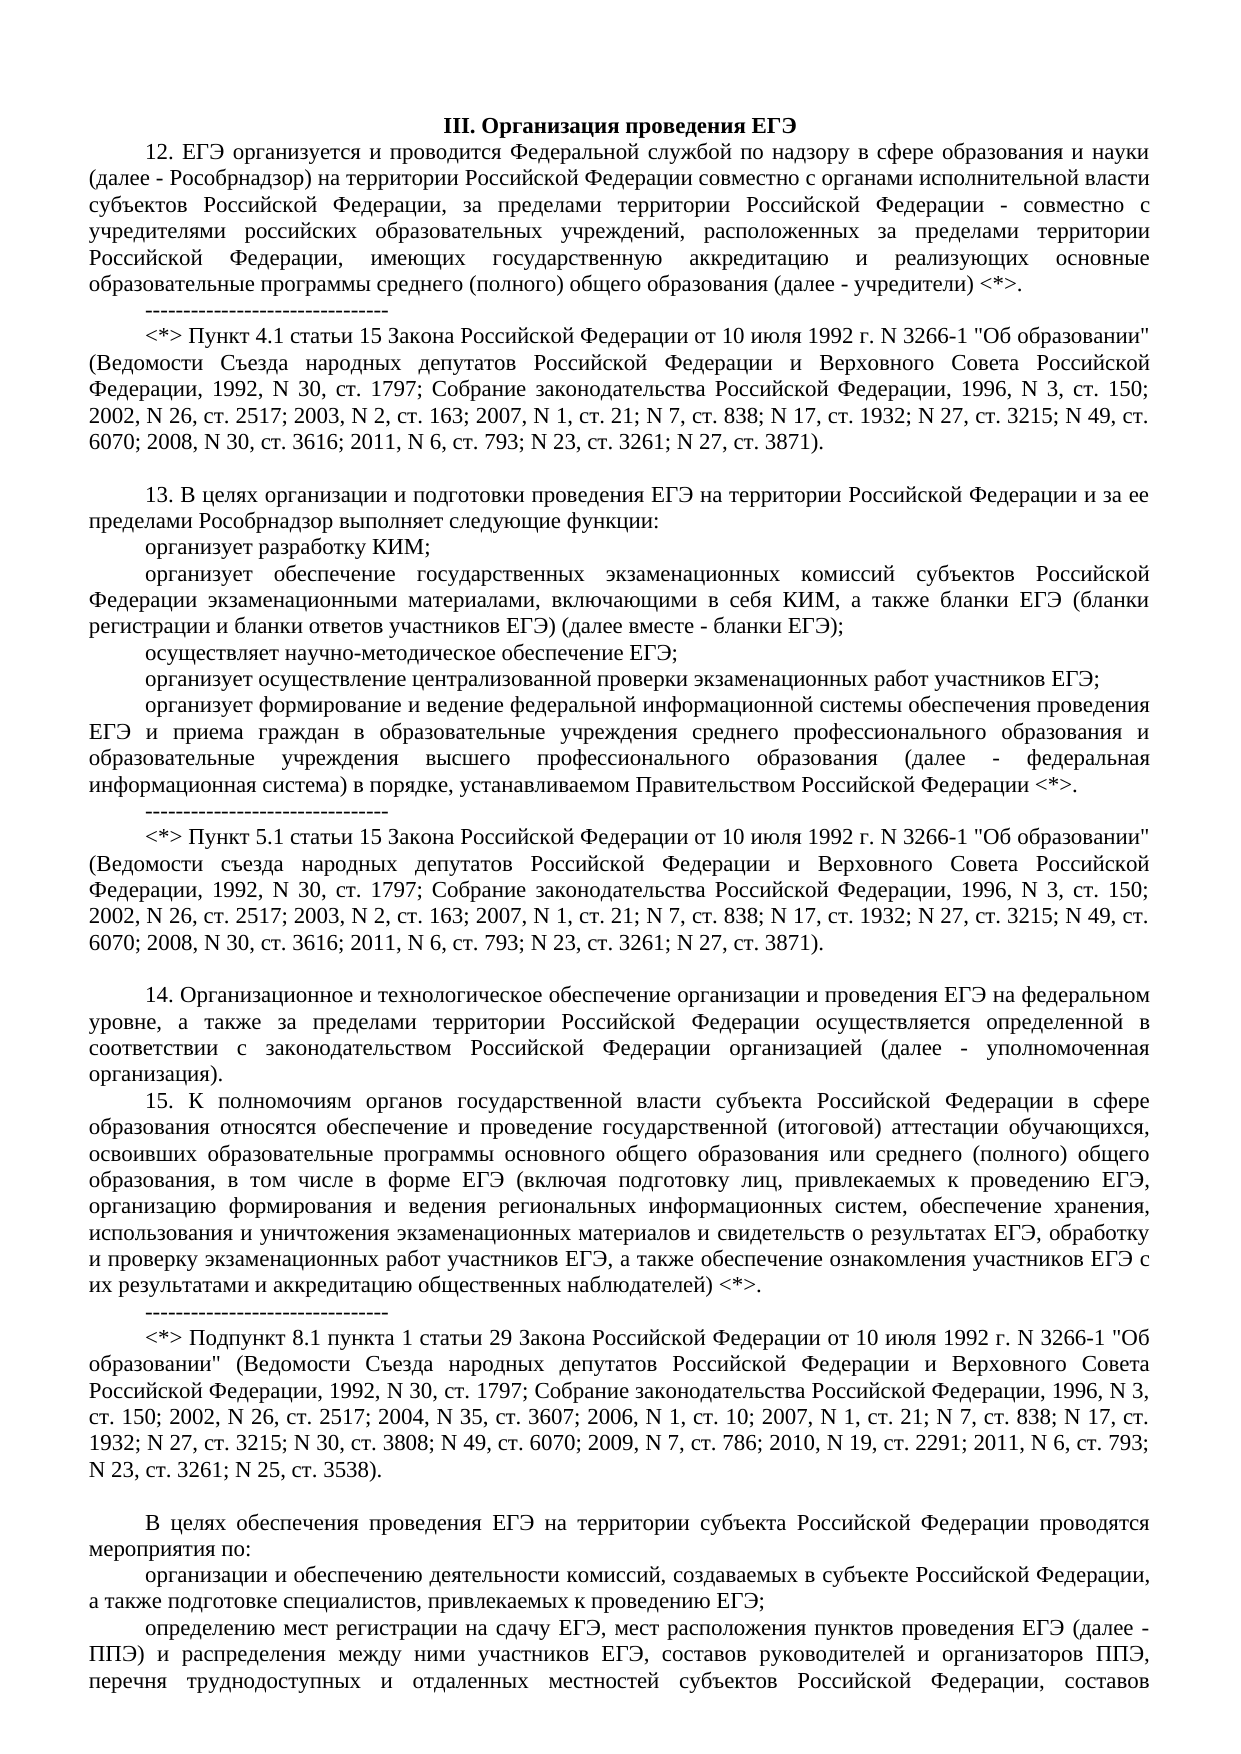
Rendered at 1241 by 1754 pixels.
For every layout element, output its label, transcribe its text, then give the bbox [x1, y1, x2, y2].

text организации и обеспечению деятельности комиссий, создаваемых в субъекте Российской Федерации, а также подготовке специалистов, привлекаемых к проведению ЕГЭ; [89, 1561, 1152, 1614]
text организует осуществление централизованной проверки экзаменационных работ участников ЕГЭ; [89, 665, 1152, 692]
text 13. В целях организации и подготовки проведения ЕГЭ на территории Российской Федерации и за ее пределами Рособрнадзор выполняет следующие функции: [89, 481, 1152, 533]
text организует формирование и ведение федеральной информационной системы обеспечения проведения ЕГЭ и приема граждан в образовательные учреждения среднего профессионального образования и образовательные учреждения высшего профессионального образования (далее - федеральная информационная система) в порядке, устанавливаемом Правительством Российской Федерации <*>. [89, 692, 1152, 797]
text III. Организация проведения ЕГЭ [89, 112, 1152, 138]
text <*> Пункт 5.1 статьи 15 Закона Российской Федерации от 10 июля 1992 г. N 3266-1 "Об образовании" (Ведомости съезда народных депутатов Российской Федерации и Верховного Совета Российской Федерации, 1992, N 30, ст. 1797; Собрание законодательства Российской Федерации, 1996, N 3, ст. 150; 2002, N 26, ст. 2517; 2003, N 2, ст. 163; 2007, N 1, ст. 21; N 7, ст. 838; N 17, ст. 1932; N 27, ст. 3215; N 49, ст. 6070; 2008, N 30, ст. 3616; 2011, N 6, ст. 793; N 23, ст. 3261; N 27, ст. 3871). [89, 823, 1152, 955]
text -------------------------------- [89, 296, 1152, 323]
text организует обеспечение государственных экзаменационных комиссий субъектов Российской Федерации экзаменационными материалами, включающими в себя КИМ, а также бланки ЕГЭ (бланки регистрации и бланки ответов участников ЕГЭ) (далее вместе - бланки ЕГЭ); [89, 560, 1152, 639]
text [89, 1614, 1152, 1693]
text В целях обеспечения проведения ЕГЭ на территории субъекта Российской Федерации проводятся мероприятия по: [89, 1508, 1152, 1561]
text -------------------------------- [89, 1298, 1152, 1324]
text организует разработку КИМ; [89, 533, 1152, 560]
text <*> Пункт 4.1 статьи 15 Закона Российской Федерации от 10 июля 1992 г. N 3266-1 "Об образовании" (Ведомости Съезда народных депутатов Российской Федерации и Верховного Совета Российской Федерации, 1992, N 30, ст. 1797; Собрание законодательства Российской Федерации, 1996, N 3, ст. 150; 2002, N 26, ст. 2517; 2003, N 2, ст. 163; 2007, N 1, ст. 21; N 7, ст. 838; N 17, ст. 1932; N 27, ст. 3215; N 49, ст. 6070; 2008, N 30, ст. 3616; 2011, N 6, ст. 793; N 23, ст. 3261; N 27, ст. 3871). [89, 323, 1152, 454]
text 12. ЕГЭ организуется и проводится Федеральной службой по надзору в сфере образования и науки (далее - Рособрнадзор) на территории Российской Федерации совместно с органами исполнительной власти субъектов Российской Федерации, за пределами территории Российской Федерации - совместно с учредителями российских образовательных учреждений, расположенных за пределами территории Российской Федерации, имеющих государственную аккредитацию и реализующих основные образовательные программы среднего (полного) общего образования (далее - учредители) <*>. [89, 138, 1152, 296]
text -------------------------------- [89, 797, 1152, 823]
text 15. К полномочиям органов государственной власти субъекта Российской Федерации в сфере образования относятся обеспечение и проведение государственной (итоговой) аттестации обучающихся, освоивших образовательные программы основного общего образования или среднего (полного) общего образования, в том числе в форме ЕГЭ (включая подготовку лиц, привлекаемых к проведению ЕГЭ, организацию формирования и ведения региональных информационных систем, обеспечение хранения, использования и уничтожения экзаменационных материалов и свидетельств о результатах ЕГЭ, обработку и проверку экзаменационных работ участников ЕГЭ, а также обеспечение ознакомления участников ЕГЭ с их результатами и аккредитацию общественных наблюдателей) <*>. [89, 1087, 1152, 1298]
text <*> Подпункт 8.1 пункта 1 статьи 29 Закона Российской Федерации от 10 июля 1992 г. N 3266-1 "Об образовании" (Ведомости Съезда народных депутатов Российской Федерации и Верховного Совета Российской Федерации, 1992, N 30, ст. 1797; Собрание законодательства Российской Федерации, 1996, N 3, ст. 150; 2002, N 26, ст. 2517; 2004, N 35, ст. 3607; 2006, N 1, ст. 10; 2007, N 1, ст. 21; N 7, ст. 838; N 17, ст. 1932; N 27, ст. 3215; N 30, ст. 3808; N 49, ст. 6070; 2009, N 7, ст. 786; 2010, N 19, ст. 2291; 2011, N 6, ст. 793; N 23, ст. 3261; N 25, ст. 3538). [89, 1324, 1152, 1482]
text осуществляет научно-методическое обеспечение ЕГЭ; [89, 639, 1152, 665]
text 14. Организационное и технологическое обеспечение организации и проведения ЕГЭ на федеральном уровне, а также за пределами территории Российской Федерации осуществляется определенной в соответствии с законодательством Российской Федерации организацией (далее - уполномоченная организация). [89, 981, 1152, 1087]
